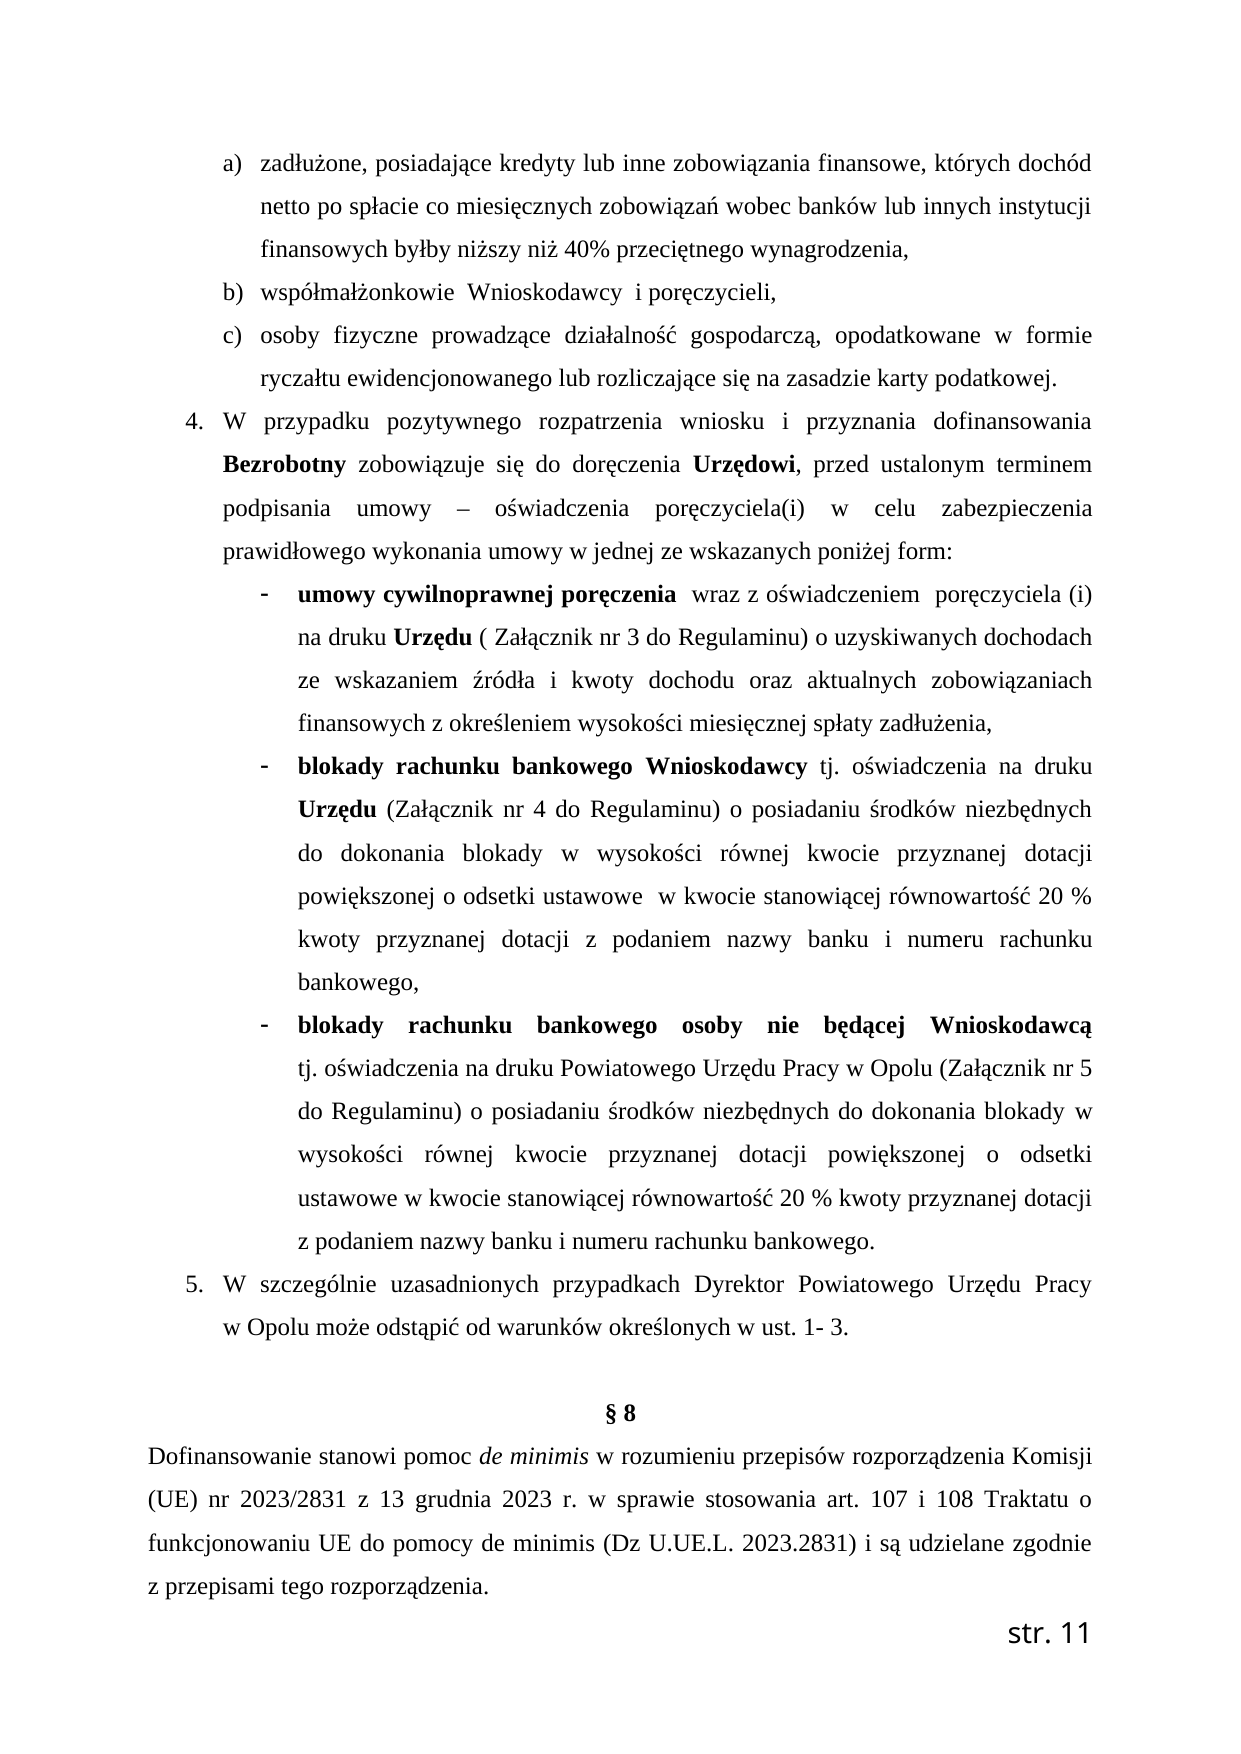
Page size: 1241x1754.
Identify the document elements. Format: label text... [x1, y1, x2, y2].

list współmałżonkowie Wnioskodawcy i poręczycieli, [223, 277, 1093, 306]
text Dofinansowanie stanowi pomoc de minimis w rozumieniu przepisów rozporządzenia Komisji (UE) nr 2023/2831 z 13 grudnia 2023 r. w sprawie stosowania art. 107 i 108 Traktatu o funkcjonowaniu UE do pomocy de minimis (Dz U.UE.L. 2023.2831) i są udzielane zgodnie z przepisami tego rozporządzenia. [148, 1441, 1093, 1599]
text § 8 [148, 1398, 1093, 1427]
list blokady rachunku bankowego osoby nie będącej Wnioskodawcą tj. oświadczenia na druku Powiatowego Urzędu Pracy w Opolu (Załącznik nr 5 do Regulaminu) o posiadaniu środków niezbędnych do dokonania blokady w wysokości równej kwocie przyznanej dotacji powiększonej o odsetki ustawowe w kwocie stanowiącej równowartość 20 % kwoty przyznanej dotacji z podaniem nazwy banku i numeru rachunku bankowego. [260, 1010, 1093, 1254]
list umowy cywilnoprawnej poręczenia wraz z oświadczeniem poręczyciela (i) na druku Urzędu ( Załącznik nr 3 do Regulaminu) o uzyskiwanych dochodach ze wskazaniem źródła i kwoty dochodu oraz aktualnych zobowiązaniach finansowych z określeniem wysokości miesięcznej spłaty zadłużenia, [260, 579, 1093, 737]
list W szczególnie uzasadnionych przypadkach Dyrektor Powiatowego Urzędu Pracy w Opolu może odstąpić od warunków określonych w ust. 1- 3. [185, 1269, 1093, 1341]
list zadłużone, posiadające kredyty lub inne zobowiązania finansowe, których dochód netto po spłacie co miesięcznych zobowiązań wobec banków lub innych instytucji finansowych byłby niższy niż 40% przeciętnego wynagrodzenia, [223, 148, 1093, 263]
list osoby fizyczne prowadzące działalność gospodarczą, opodatkowane w formie ryczałtu ewidencjonowanego lub rozliczające się na zasadzie karty podatkowej. [223, 320, 1093, 392]
list W przypadku pozytywnego rozpatrzenia wniosku i przyznania dofinansowania Bezrobotny zobowiązuje się do doręczenia Urzędowi, przed ustalonym terminem podpisania umowy – oświadczenia poręczyciela(i) w celu zabezpieczenia prawidłowego wykonania umowy w jednej ze wskazanych poniżej form: [185, 406, 1093, 564]
list blokady rachunku bankowego Wnioskodawcy tj. oświadczenia na druku Urzędu (Załącznik nr 4 do Regulaminu) o posiadaniu środków niezbędnych do dokonania blokady w wysokości równej kwocie przyznanej dotacji powiększonej o odsetki ustawowe w kwocie stanowiącej równowartość 20 % kwoty przyznanej dotacji z podaniem nazwy banku i numeru rachunku bankowego, [260, 751, 1093, 996]
